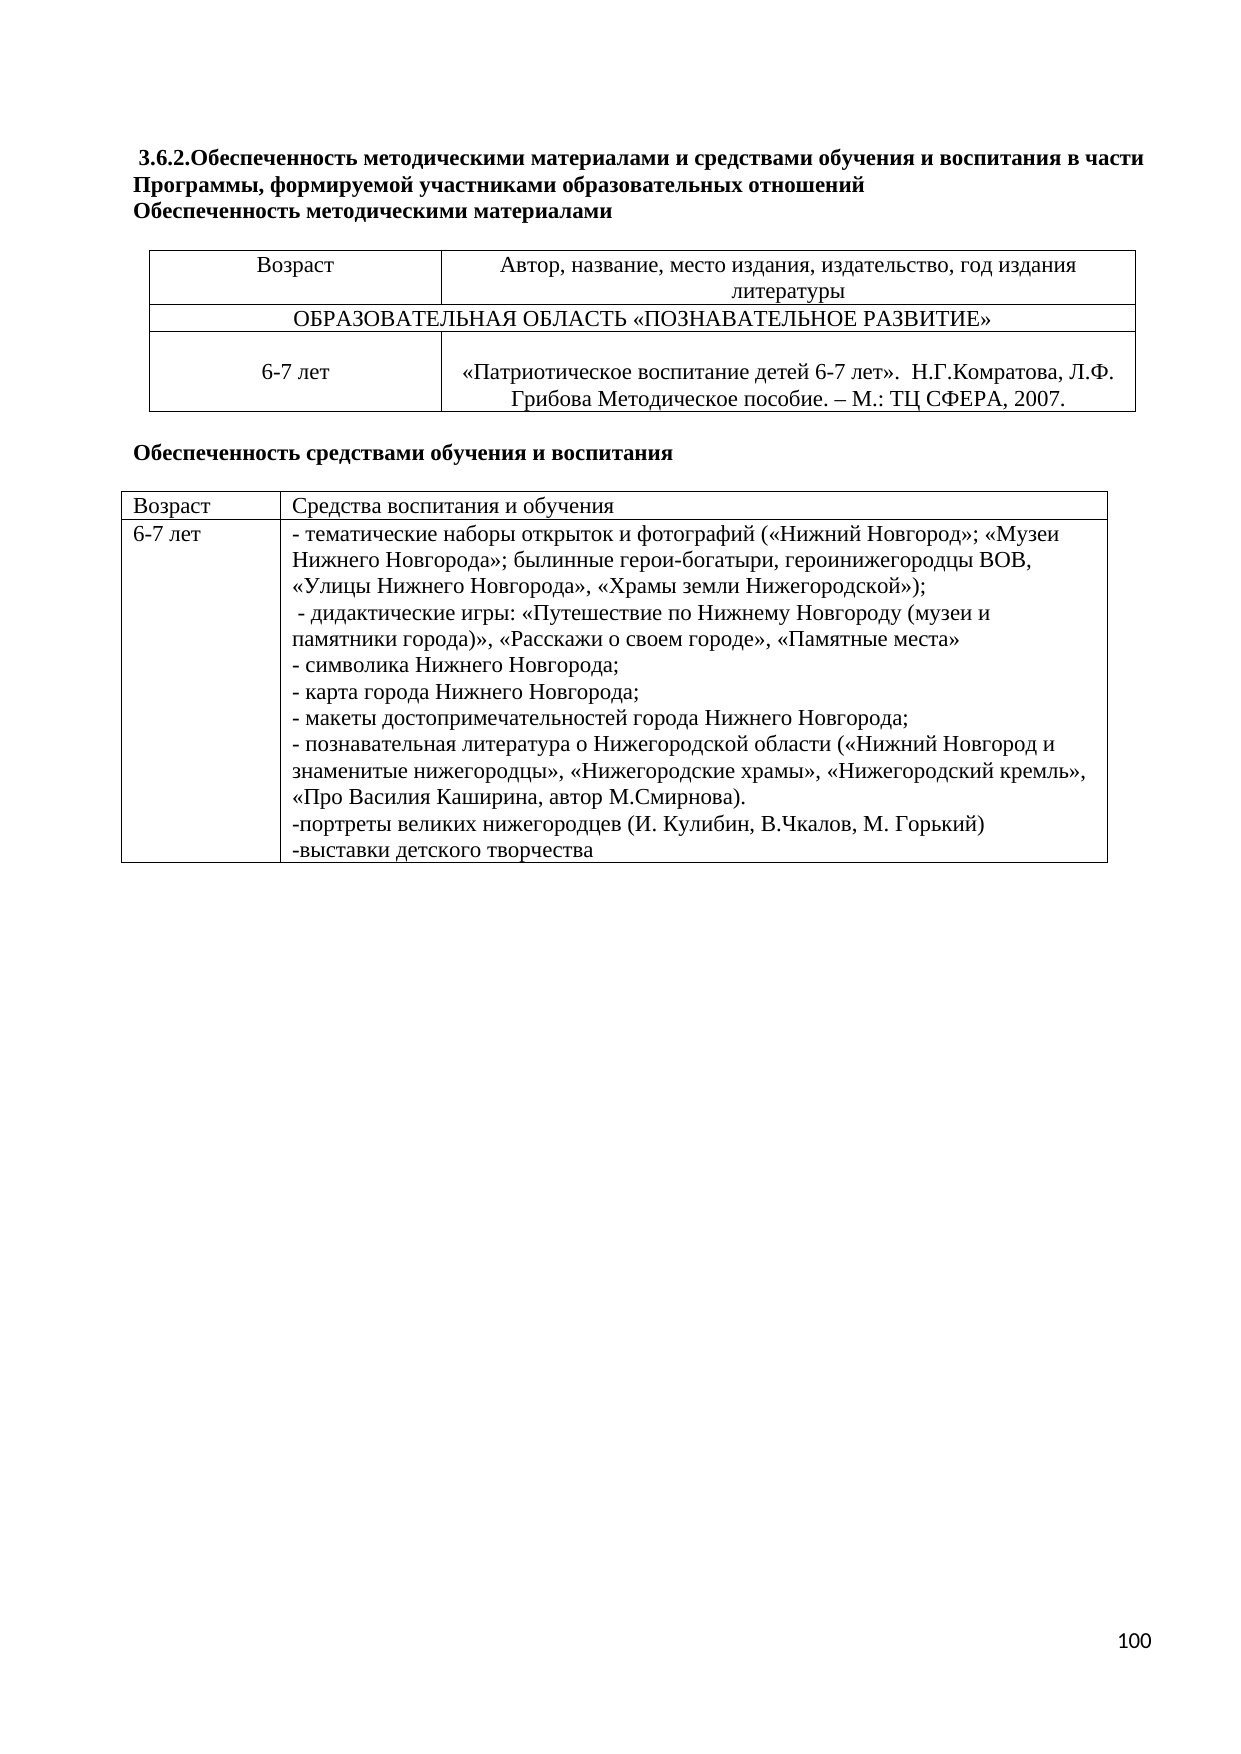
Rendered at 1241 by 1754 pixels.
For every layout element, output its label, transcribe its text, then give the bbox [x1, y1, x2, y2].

text Обеспеченность средствами обучения и воспитания [133, 438, 1152, 465]
text 3.6.2.Обеспеченность методическими материалами и средствами обучения и воспитания в части Программы, формируемой участниками образовательных отношений [133, 144, 1152, 197]
table_cell ОБРАЗОВАТЕЛЬНАЯ ОБЛАСТЬ «ПОЗНАВАТЕЛЬНОЕ РАЗВИТИЕ» [150, 305, 1135, 331]
table_header Автор, название, место издания, издательство, год издания литературы [442, 251, 1135, 304]
table_header Возраст [122, 492, 280, 519]
table_cell - тематические наборы открыток и фотографий («Нижний Новгород»; «Музеи Нижнего Новгорода»; былинные герои-богатыри, героинижегородцы ВОВ, «Улицы Нижнего Новгорода», «Храмы земли Нижегородской»); - дидактические игры: «Путешествие по Нижнему Новгороду (музеи и памятники города)», «Расскажи о своем городе», «Памятные места» - символика Нижнего Новгорода; - карта города Нижнего Новгорода; - макеты достопримечательностей города Нижнего Новгорода; - познавательная литература о Нижегородской области («Нижний Новгород и знаменитые нижегородцы», «Нижегородские храмы», «Нижегородский кремль», «Про Василия Каширина, автор М.Смирнова). -портреты великих нижегородцев (И. Кулибин, В.Чкалов, М. Горький) -выставки детского творчества [281, 520, 1107, 862]
table_header Возраст [150, 251, 441, 304]
table_header Средства воспитания и обучения [281, 492, 1107, 519]
table_cell 6-7 лет [150, 332, 441, 411]
table_cell «Патриотическое воспитание детей 6-7 лет». Н.Г.Комратова, Л.Ф. Грибова Методическое пособие. – М.: ТЦ СФЕРА, 2007. [442, 332, 1135, 411]
text Обеспеченность методическими материалами [133, 197, 1152, 223]
table_cell 6-7 лет [122, 520, 280, 862]
